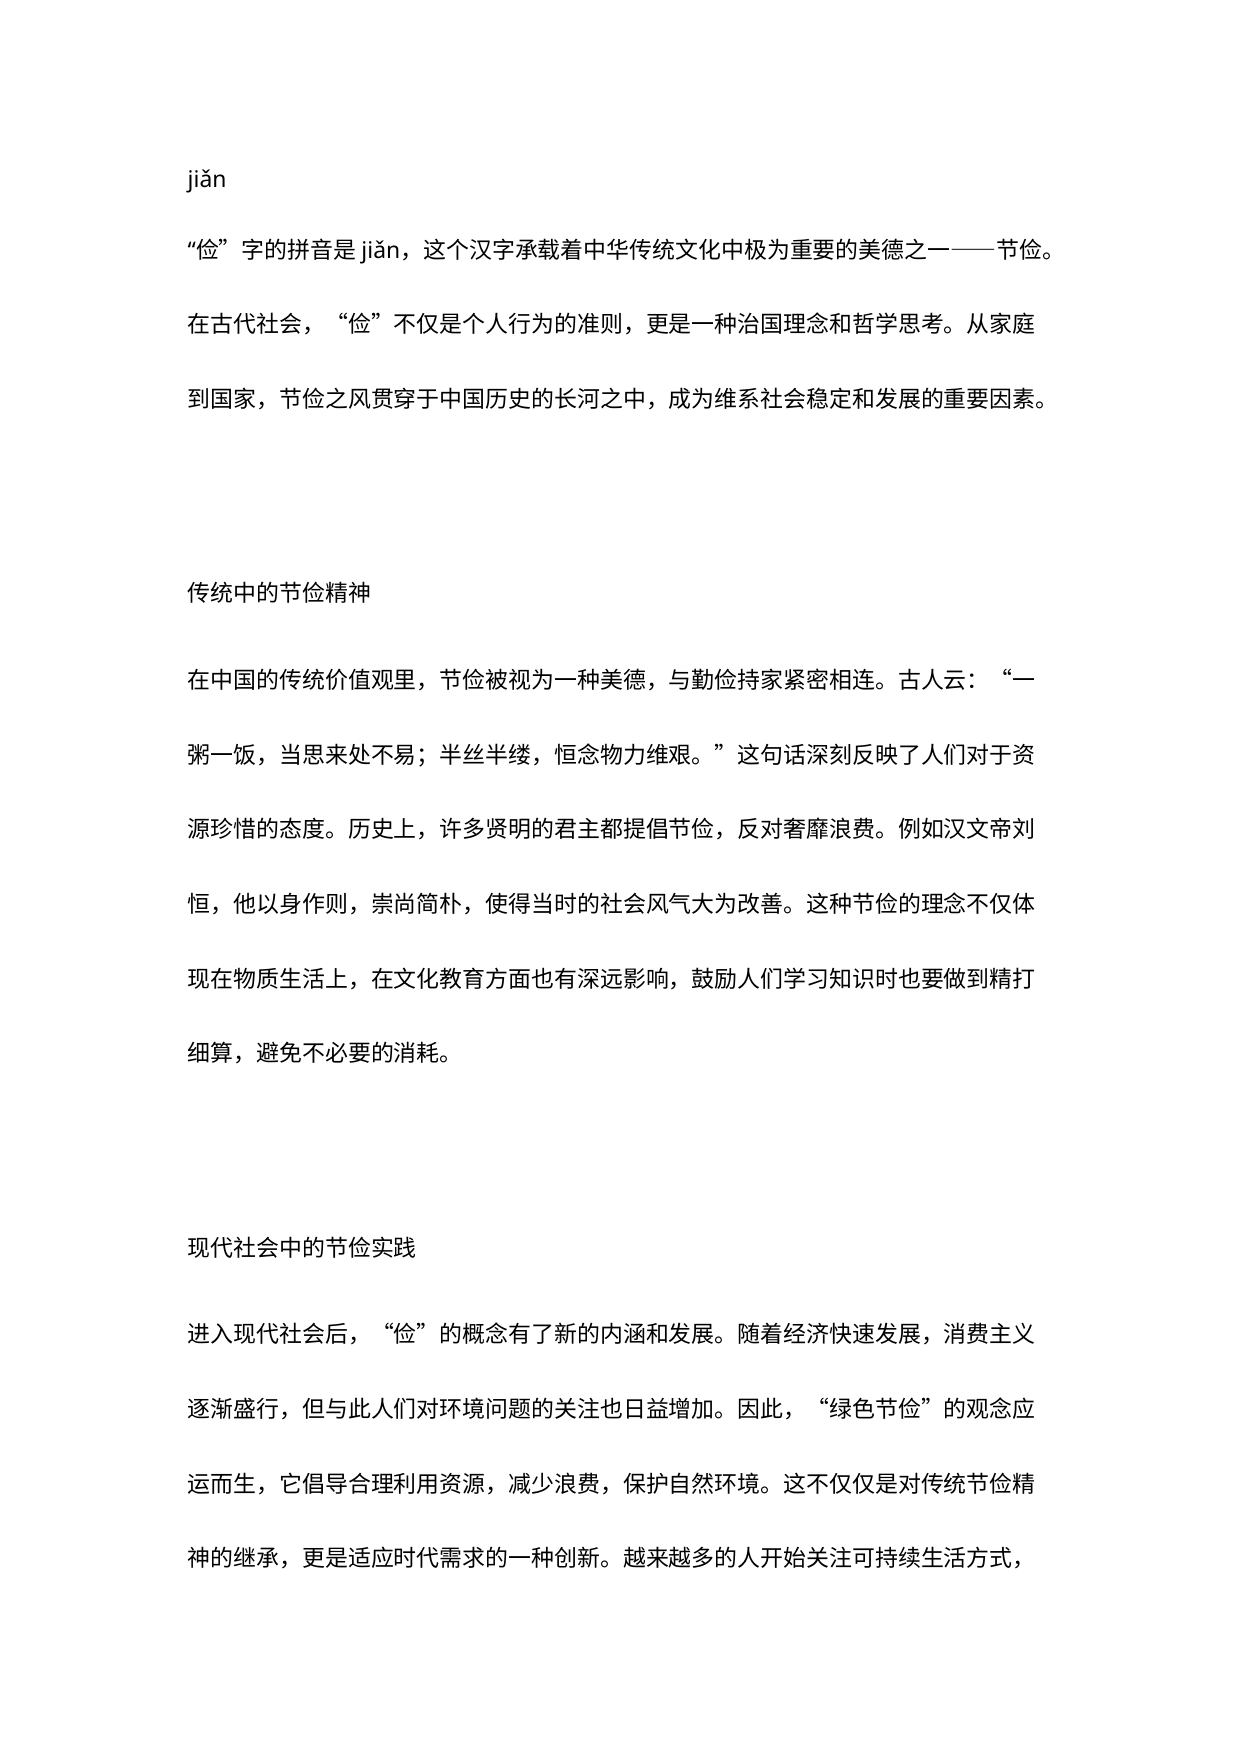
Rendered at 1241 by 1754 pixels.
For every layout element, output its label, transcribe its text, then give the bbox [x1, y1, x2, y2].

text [187, 1300, 1053, 1589]
text 现代社会中的节俭实践 [187, 1214, 1053, 1279]
text “俭”字的拼音是 jiǎn，这个汉字承载着中华传统文化中极为重要的美德之一——节俭。在古代社会，“俭”不仅是个人行为的准则，更是一种治国理念和哲学思考。从家庭到国家，节俭之风贯穿于中国历史的长河之中，成为维系社会稳定和发展的重要因素。 [187, 216, 1053, 430]
text 在中国的传统价值观里，节俭被视为一种美德，与勤俭持家紧密相连。古人云：“一粥一饭，当思来处不易；半丝半缕，恒念物力维艰。”这句话深刻反映了人们对于资源珍惜的态度。历史上，许多贤明的君主都提倡节俭，反对奢靡浪费。例如汉文帝刘恒，他以身作则，崇尚简朴，使得当时的社会风气大为改善。这种节俭的理念不仅体现在物质生活上，在文化教育方面也有深远影响，鼓励人们学习知识时也要做到精打细算，避免不必要的消耗。 [187, 646, 1053, 1084]
text jiǎn [187, 162, 1053, 194]
text 传统中的节俭精神 [187, 559, 1053, 624]
